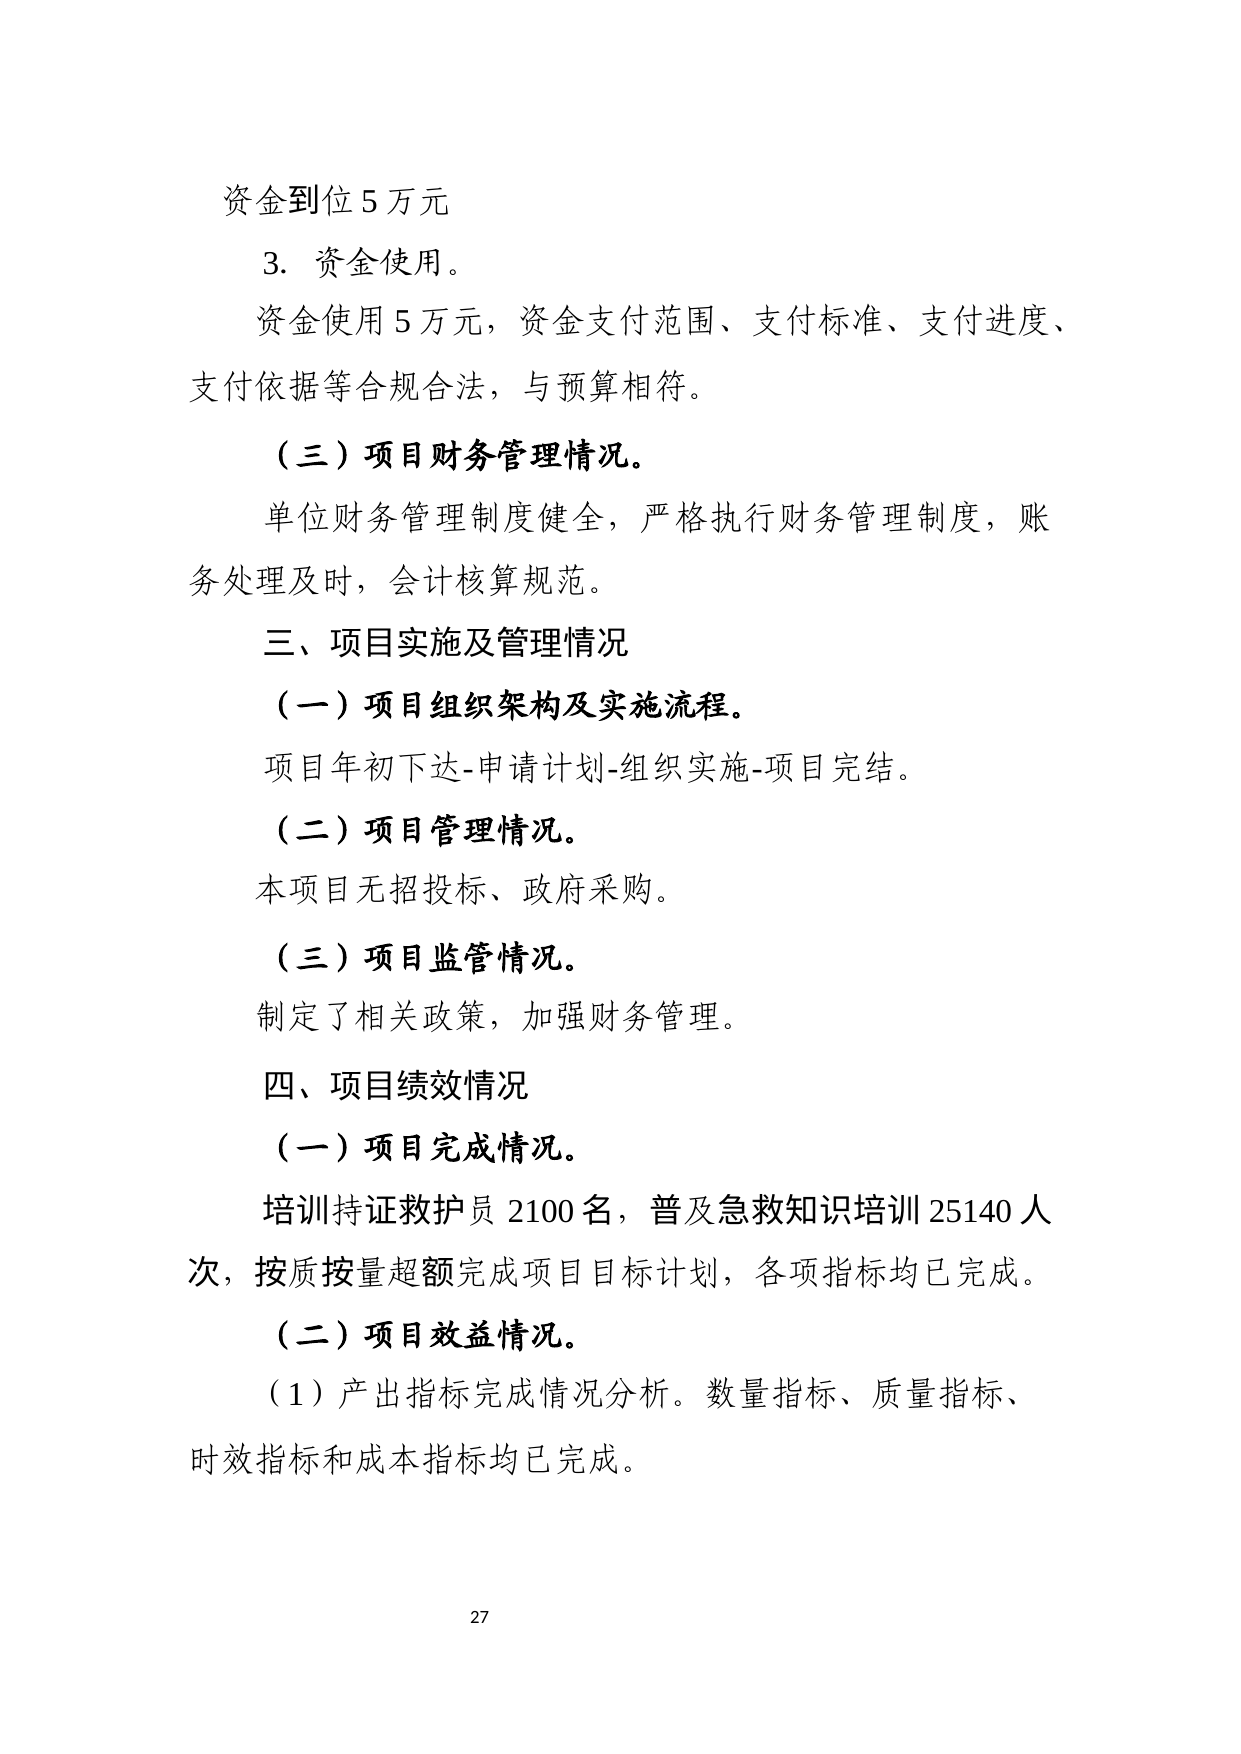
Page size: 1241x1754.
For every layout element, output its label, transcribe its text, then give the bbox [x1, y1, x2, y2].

text 培训持证救护员2100名，普及急救知识培训25140人次，按质按量超额完成项目目标计划，各项指标均已完成。 [187, 1172, 1053, 1297]
text 制定了相关政策，加强财务管理。 [187, 982, 1053, 1047]
text 四、项目绩效情况 [187, 1047, 1053, 1109]
text 单位财务管理制度健全，严格执行财务管理制度，账务处理及时，会计核算规范。 [187, 479, 1053, 604]
text 资金到位5万元 [187, 162, 1053, 224]
text 项目年初下达-申请计划-组织实施-项目完结。 [187, 729, 1053, 792]
text （一）项目组织架构及实施流程。 [187, 667, 1053, 729]
text （二）项目效益情况。 [187, 1297, 1053, 1359]
text （三）项目财务管理情况。 [187, 417, 1053, 479]
list 项目监管情况。 [187, 919, 1053, 982]
list 资金使用。 [187, 224, 1053, 287]
text 三、项目实施及管理情况 [187, 604, 1053, 667]
text （1）产出指标完成情况分析。数量指标、质量指标、时效指标和成本指标均已完成。 [187, 1359, 1053, 1489]
text 资金使用5万元，资金支付范围、支付标准、支付进度、支付依据等合规合法，与预算相符。 [187, 287, 1053, 417]
text （一）项目完成情况。 [187, 1109, 1053, 1172]
text 本项目无招投标、政府采购。 [187, 854, 1053, 919]
list 项目管理情况。 [187, 792, 1053, 854]
